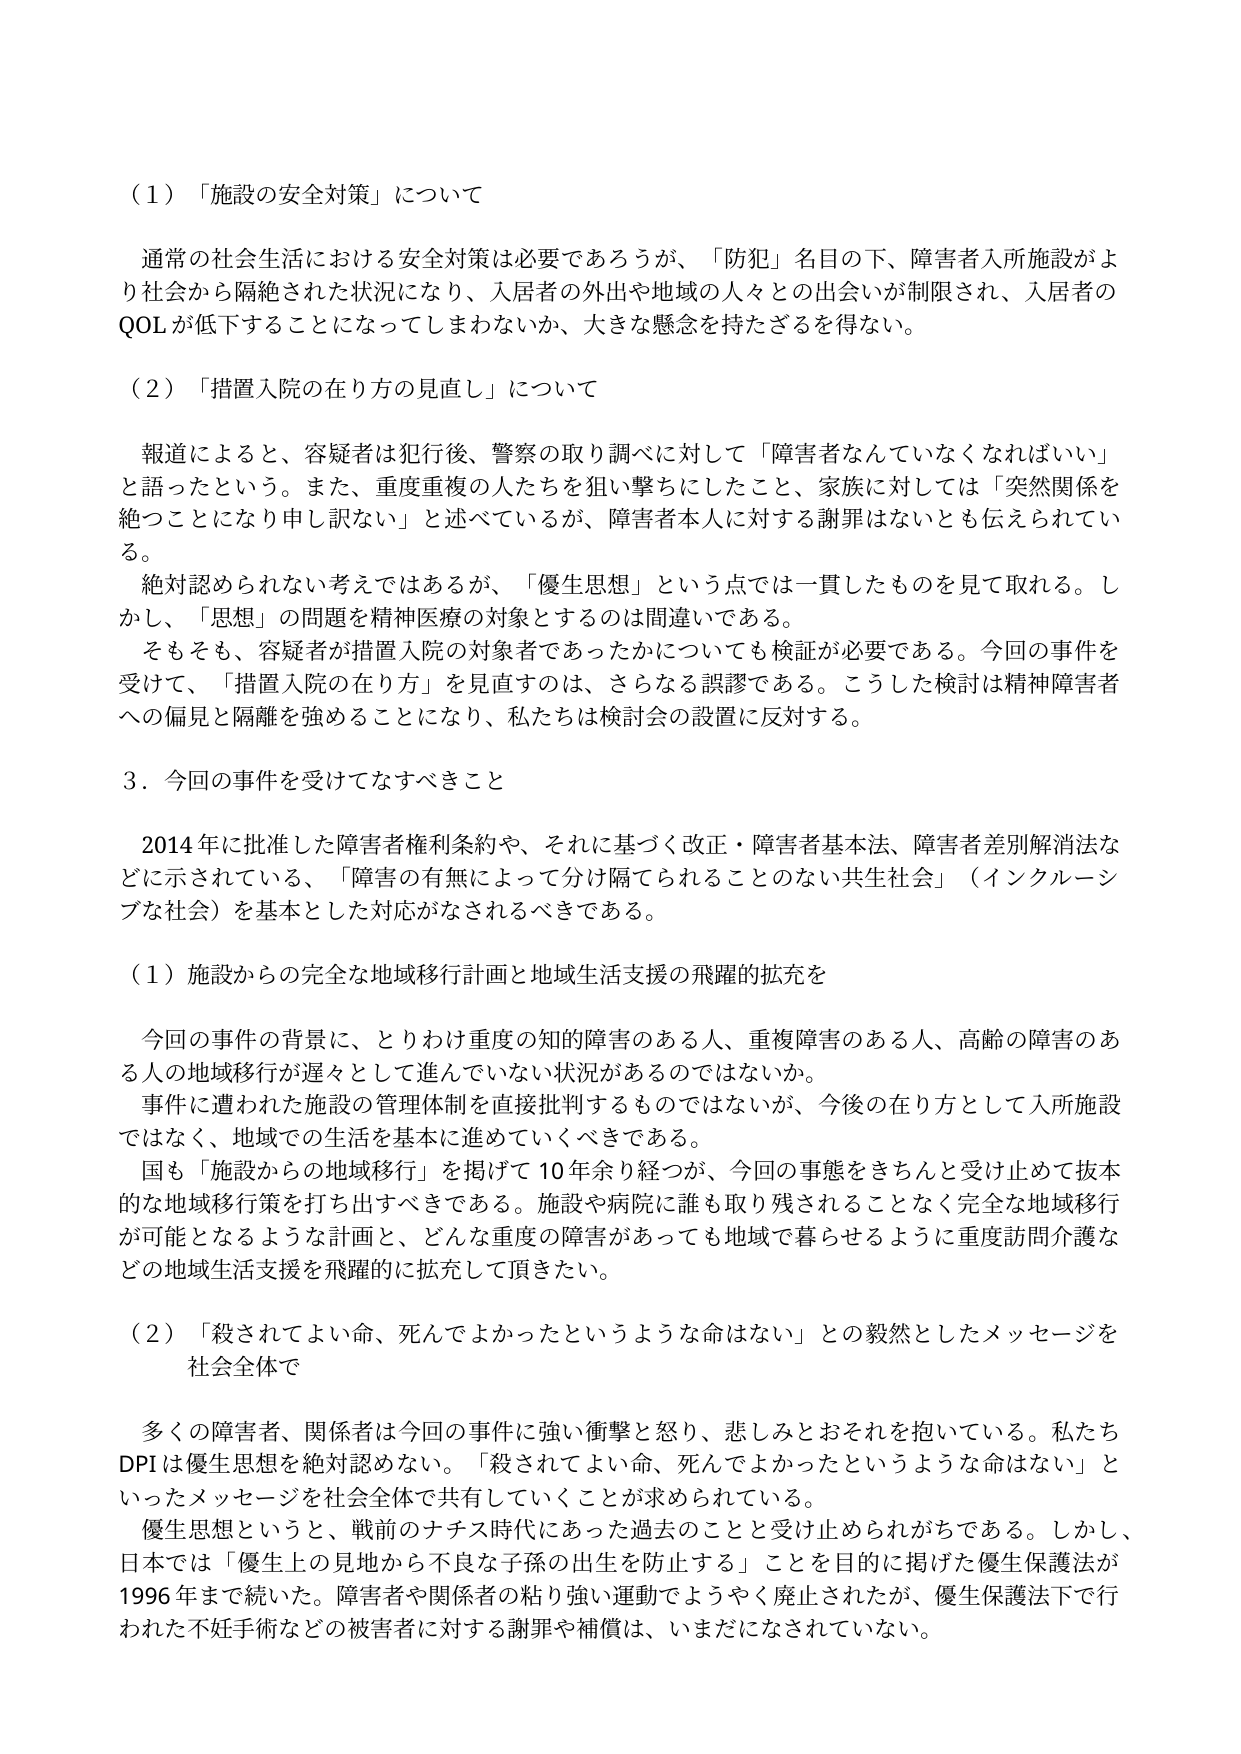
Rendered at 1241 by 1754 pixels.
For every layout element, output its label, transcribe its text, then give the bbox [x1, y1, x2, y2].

text （１）施設からの完全な地域移行計画と地域生活支援の飛躍的拡充を [118, 958, 1122, 991]
text ３．今回の事件を受けてなすべきこと [118, 763, 1122, 796]
text 事件に遭われた施設の管理体制を直接批判するものではないが、今後の在り方として入所施設ではなく、地域での生活を基本に進めていくべきである。 [118, 1088, 1122, 1153]
text 優生思想というと、戦前のナチス時代にあった過去のことと受け止められがちである。しかし、日本では「優生上の見地から不良な子孫の出生を防止する」ことを目的に掲げた優生保護法が1996年まで続いた。障害者や関係者の粘り強い運動でようやく廃止されたが、優生保護法下で行われた不妊手術などの被害者に対する謝罪や補償は、いまだになされていない。 [118, 1513, 1122, 1644]
text 国も「施設からの地域移行」を掲げて10年余り経つが、今回の事態をきちんと受け止めて抜本的な地域移行策を打ち出すべきである。施設や病院に誰も取り残されることなく完全な地域移行が可能となるような計画と、どんな重度の障害があっても地域で暮らせるように重度訪問介護などの地域生活支援を飛躍的に拡充して頂きたい。 [118, 1153, 1122, 1285]
text （２）「殺されてよい命、死んでよかったというような命はない」との毅然としたメッセージを社会全体で [118, 1317, 1122, 1382]
text 多くの障害者、関係者は今回の事件に強い衝撃と怒り、悲しみとおそれを抱いている。私たちDPIは優生思想を絶対認めない。「殺されてよい命、死んでよかったというような命はない」といったメッセージを社会全体で共有していくことが求められている。 [118, 1414, 1122, 1513]
text 絶対認められない考えではあるが、「優生思想」という点では一貫したものを見て取れる。しかし、「思想」の問題を精神医療の対象とするのは間違いである。 [118, 567, 1122, 633]
text 報道によると、容疑者は犯行後、警察の取り調べに対して「障害者なんていなくなればいい」と語ったという。また、重度重複の人たちを狙い撃ちにしたこと、家族に対しては「突然関係を絶つことになり申し訳ない」と述べているが、障害者本人に対する謝罪はないとも伝えられている。 [118, 436, 1122, 567]
text そもそも、容疑者が措置入院の対象者であったかについても検証が必要である。今回の事件を受けて、「措置入院の在り方」を見直すのは、さらなる誤謬である。こうした検討は精神障害者への偏見と隔離を強めることになり、私たちは検討会の設置に反対する。 [118, 633, 1122, 732]
text （１）「施設の安全対策」について [118, 177, 1122, 210]
text （２）「措置入院の在り方の見直し」について [118, 372, 1122, 404]
text 今回の事件の背景に、とりわけ重度の知的障害のある人、重複障害のある人、高齢の障害のある人の地域移行が遅々として進んでいない状況があるのではないか。 [118, 1022, 1122, 1088]
text 通常の社会生活における安全対策は必要であろうが、「防犯」名目の下、障害者入所施設がより社会から隔絶された状況になり、入居者の外出や地域の人々との出会いが制限され、入居者のQOLが低下することになってしまわないか、大きな懸念を持たざるを得ない。 [118, 241, 1122, 340]
text 2014年に批准した障害者権利条約や、それに基づく改正・障害者基本法、障害者差別解消法などに示されている、「障害の有無によって分け隔てられることのない共生社会」（インクルーシブな社会）を基本とした対応がなされるべきである。 [118, 827, 1122, 926]
